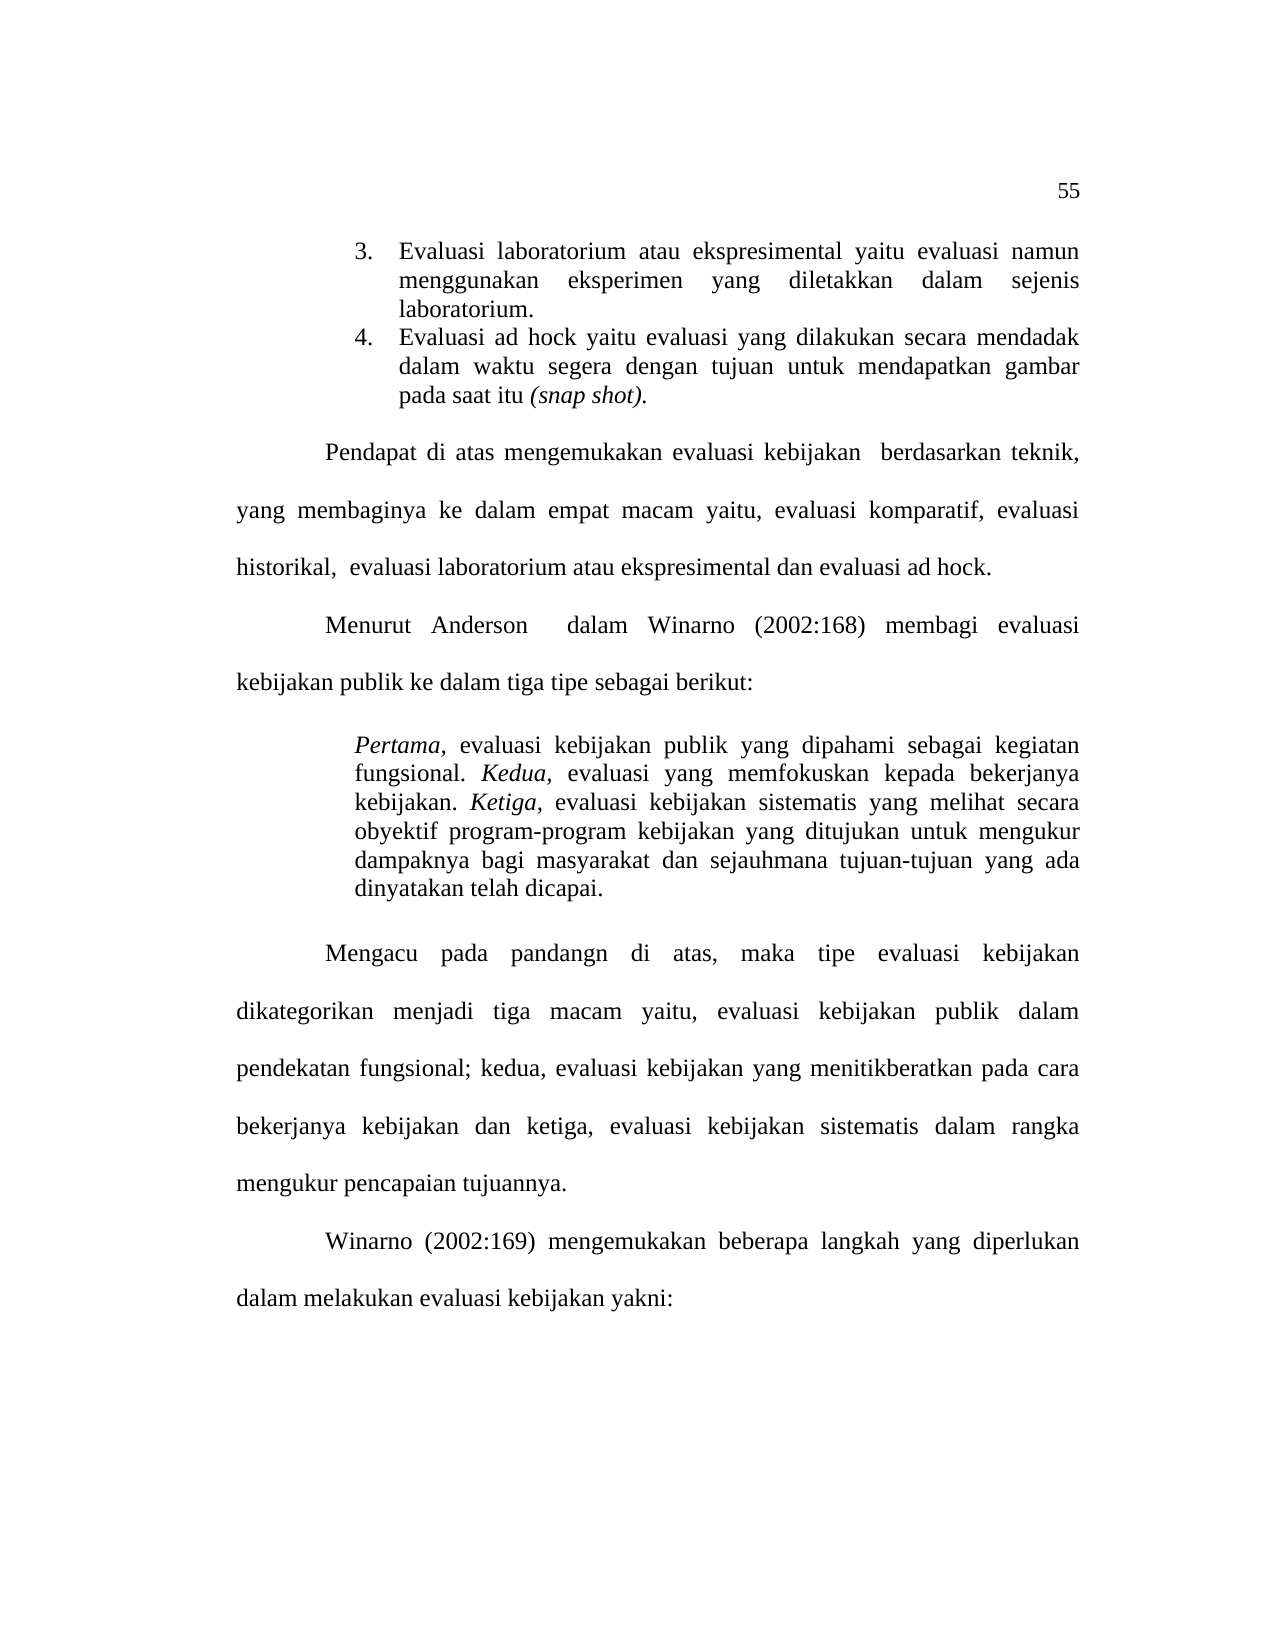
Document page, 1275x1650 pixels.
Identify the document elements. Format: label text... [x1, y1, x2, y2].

list Pertama, evaluasi kebijakan publik yang dipahami sebagai kegiatan fungsional. Kedua, evaluasi yang memfokuskan kepada bekerjanya kebijakan. Ketiga, evaluasi kebijakan sistematis yang melihat secara obyektif program-program kebijakan yang ditujukan untuk mengukur dampaknya bagi masyarakat dan sejauhmana tujuan-tujuan yang ada dinyatakan telah dicapai. [354, 730, 1080, 902]
list Menurut Anderson dalam Winarno (2002:168) membagi evaluasi kebijakan publik ke dalam tiga tipe sebagai berikut: [236, 610, 1080, 696]
list Pendapat di atas mengemukakan evaluasi kebijakan berdasarkan teknik, yang membaginya ke dalam empat macam yaitu, evaluasi komparatif, evaluasi historikal, evaluasi laboratorium atau ekspresimental dan evaluasi ad hock. [236, 437, 1080, 581]
list Mengacu pada pandangn di atas, maka tipe evaluasi kebijakan dikategorikan menjadi tiga macam yaitu, evaluasi kebijakan publik dalam pendekatan fungsional; kedua, evaluasi kebijakan yang menitikberatkan pada cara bekerjanya kebijakan dan ketiga, evaluasi kebijakan sistematis dalam rangka mengukur pencapaian tujuannya. [236, 938, 1080, 1197]
list Winarno (2002:169) mengemukakan beberapa langkah yang diperlukan dalam melakukan evaluasi kebijakan yakni: [236, 1226, 1080, 1312]
list Evaluasi laboratorium atau ekspresimental yaitu evaluasi namun menggunakan eksperimen yang diletakkan dalam sejenis laboratorium. [354, 236, 1080, 322]
list Evaluasi ad hock yaitu evaluasi yang dilakukan secara mendadak dalam waktu segera dengan tujuan untuk mendapatkan gambar pada saat itu (snap shot). [354, 322, 1080, 409]
